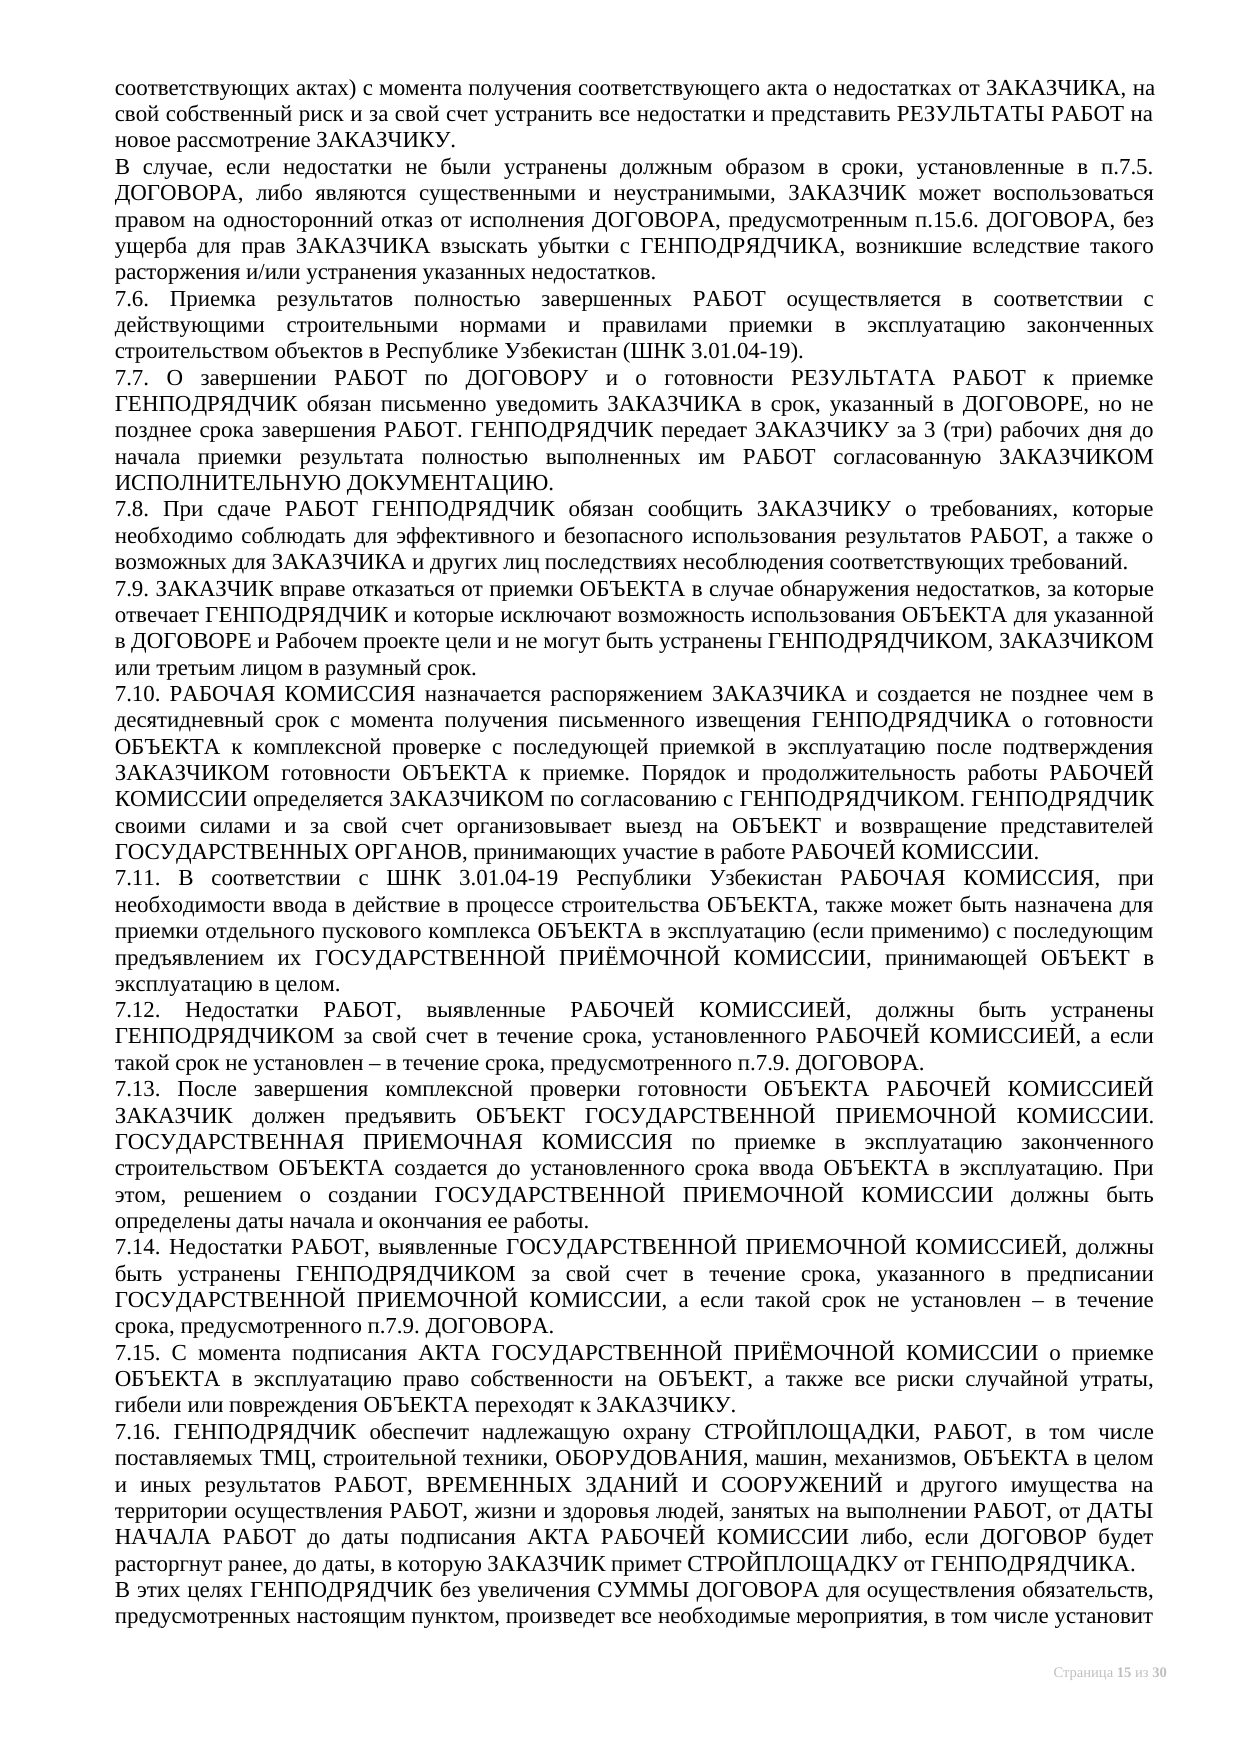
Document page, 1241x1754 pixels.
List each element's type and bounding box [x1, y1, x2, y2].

table_cell [103, 74, 1167, 1629]
